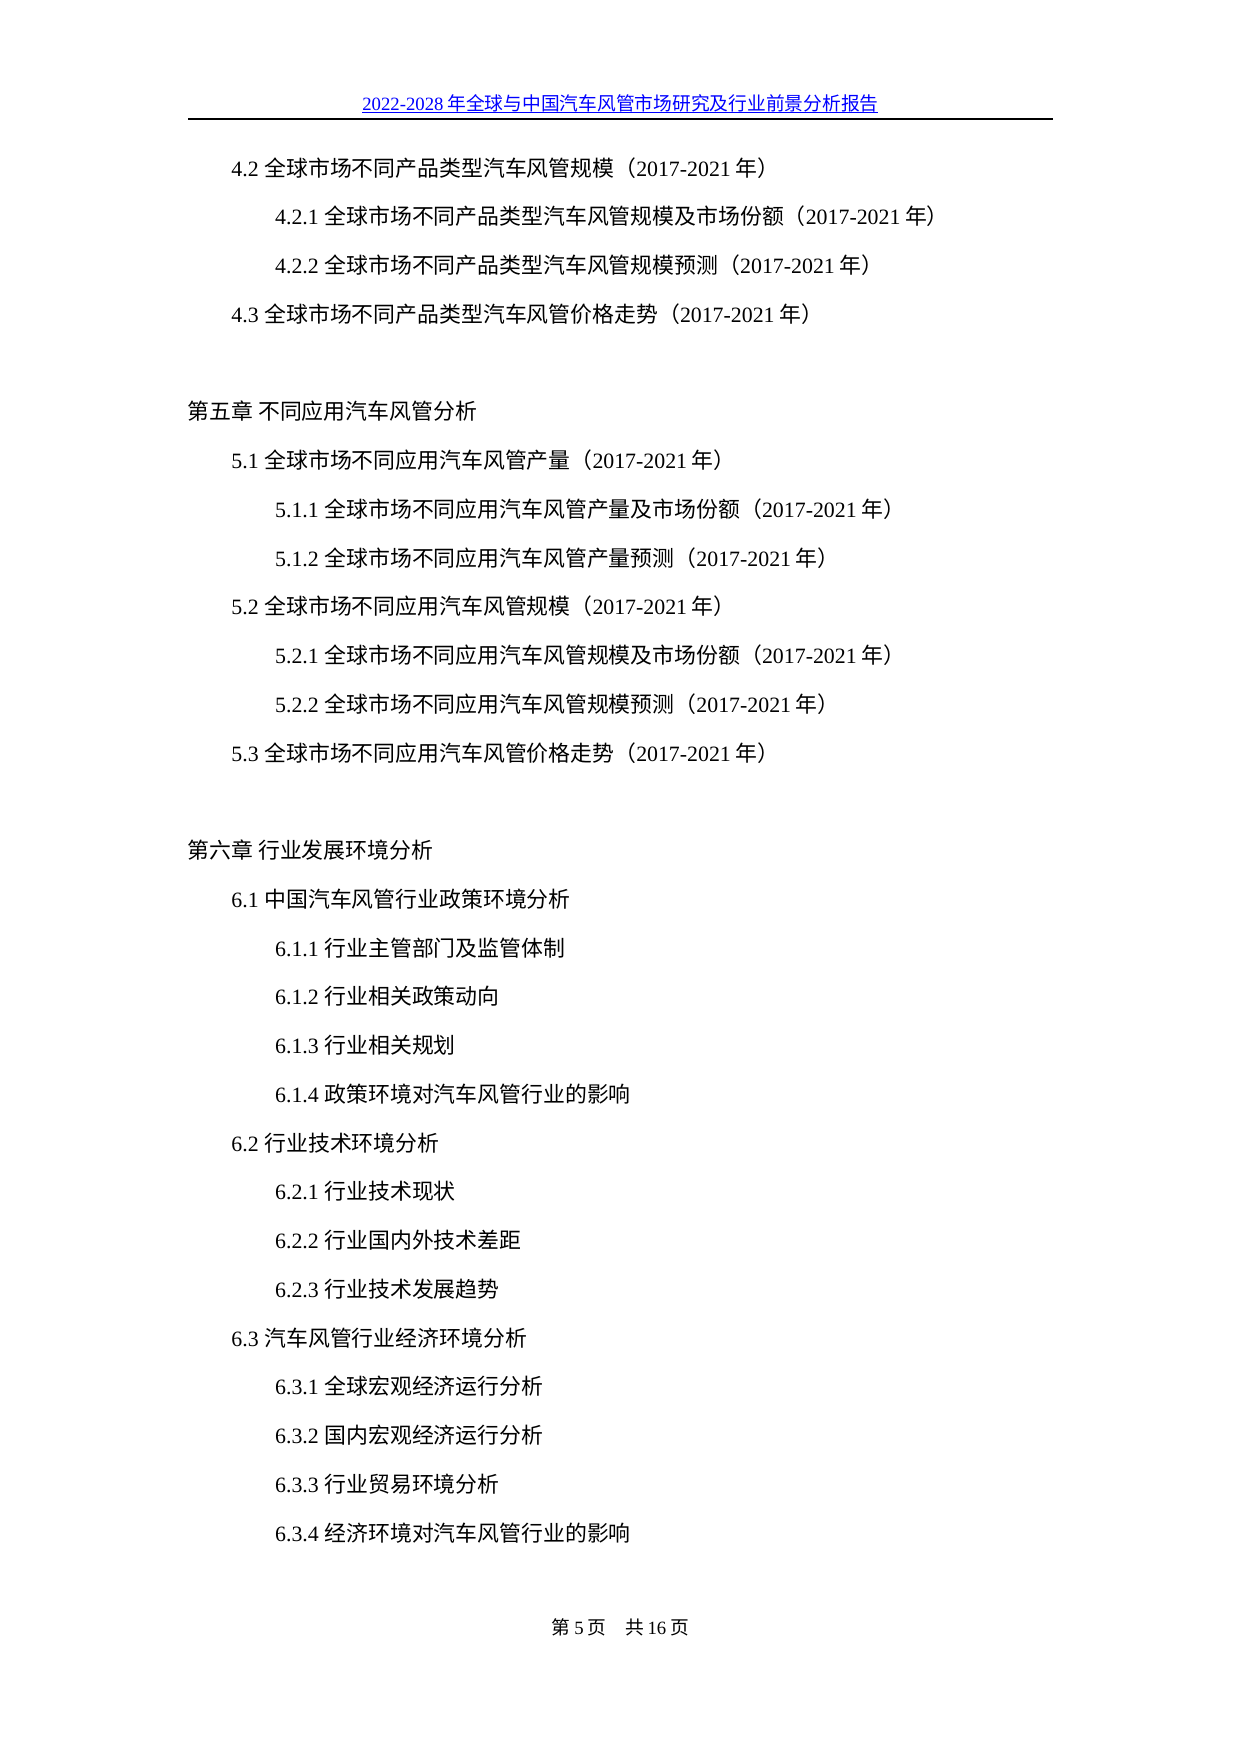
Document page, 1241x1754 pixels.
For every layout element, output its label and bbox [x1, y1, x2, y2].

text [187, 150, 1053, 1548]
